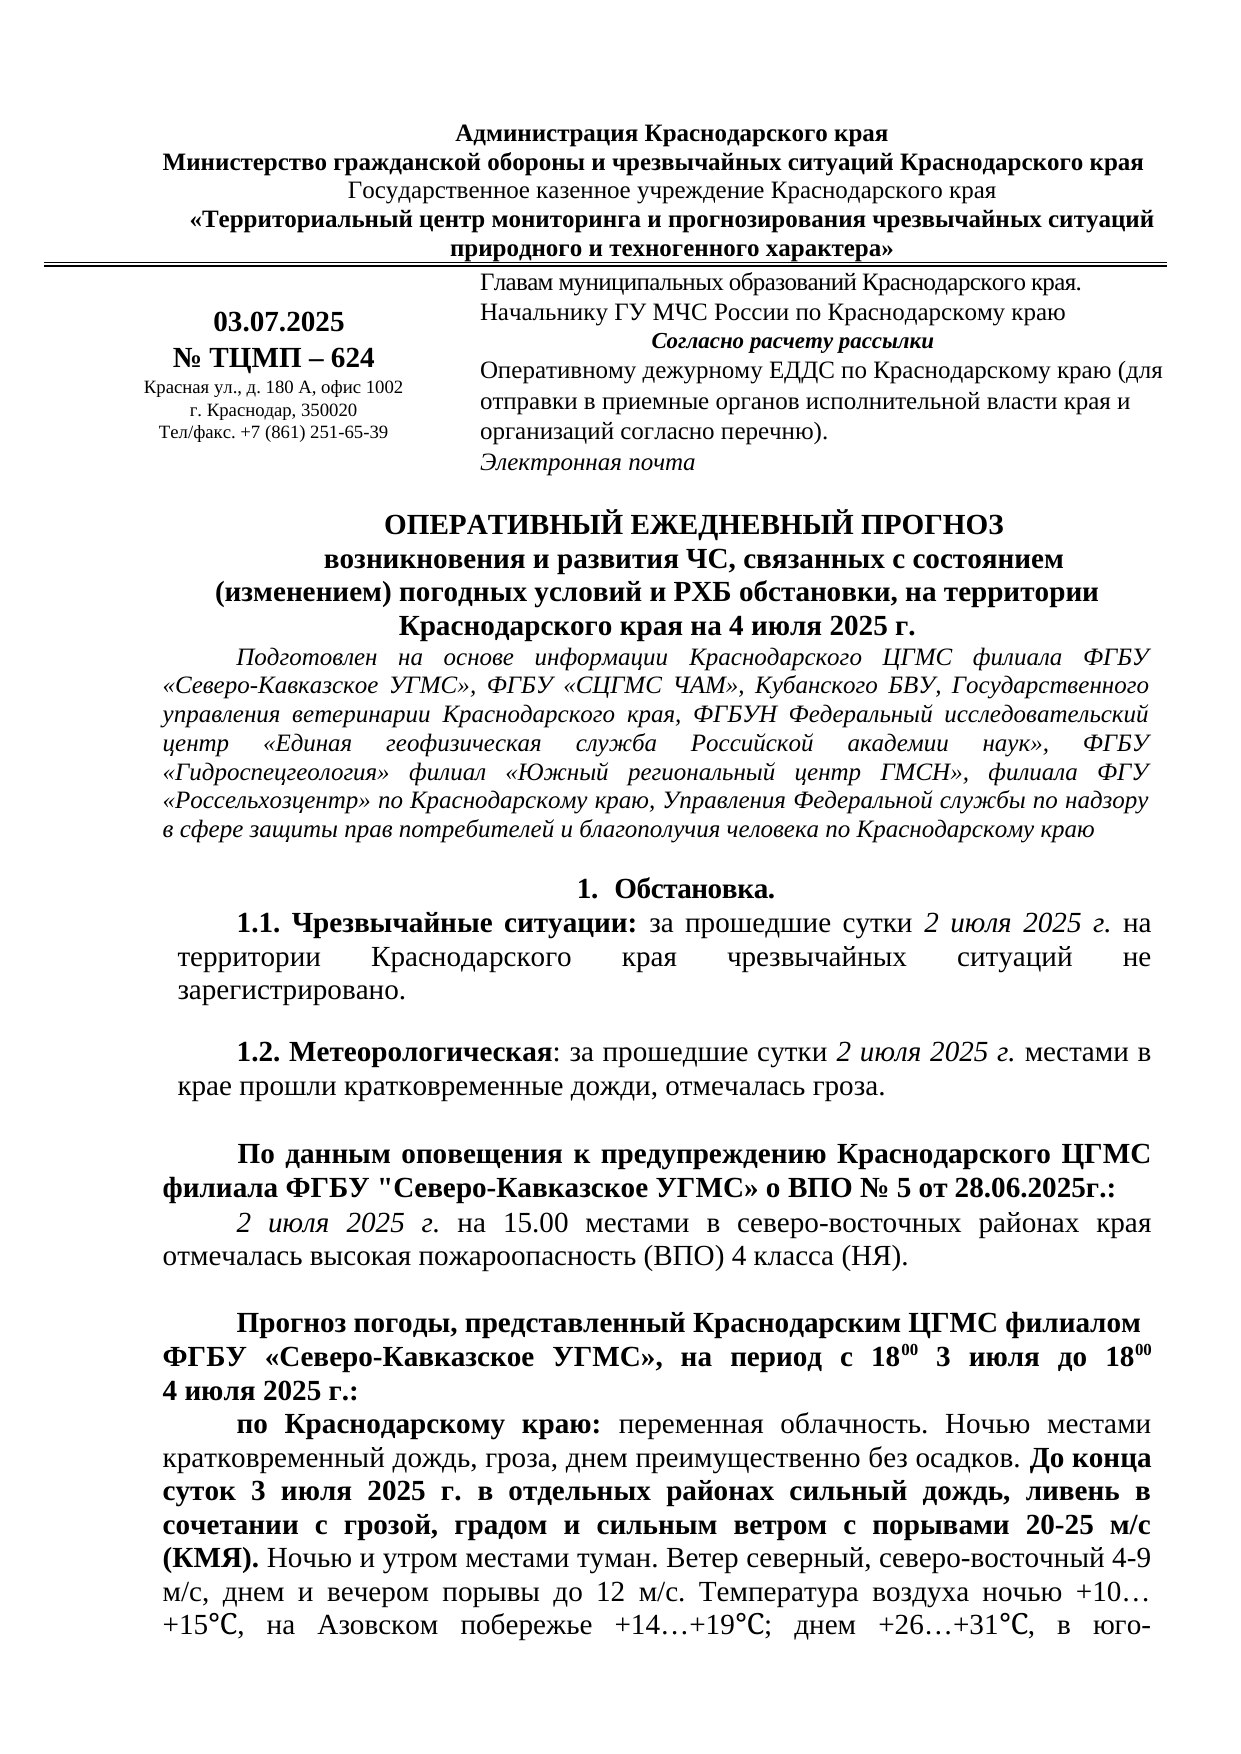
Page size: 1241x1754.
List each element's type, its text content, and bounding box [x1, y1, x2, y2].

text Подготовлен на основе информации Краснодарского ЦГМС филиала ФГБУ «Северо-Кавказское УГМС», ФГБУ «СЦГМС ЧАМ», Кубанского БВУ, Государственного управления ветеринарии Краснодарского края, ФГБУН Федеральный исследовательский центр «Единая геофизическая служба Российской академии наук», ФГБУ «Гидроспецгеология» филиал «Южный региональный центр ГМСН», филиала ФГУ «Россельхозцентр» по Краснодарскому краю, Управления Федеральной службы по надзору в сфере защиты прав потребителей и благополучия человека по Краснодарскому краю [162, 642, 1152, 843]
text Администрация Краснодарского края [162, 118, 1181, 147]
text возникновения и развития ЧС, связанных с состоянием (изменением) погодных условий и РХБ обстановки, на территории Краснодарского края на 4 июля 2025 г. [162, 541, 1152, 642]
text «Территориальный центр мониторинга и прогнозирования чрезвычайных ситуаций природного и техногенного характера» [162, 204, 1181, 262]
table_header 03.07.2025 № ТЦМП – 624 Красная ул., д. 180 А, офис 1002 г. Краснодар, 350020 Тел/факс. +7 (861) 251-65-39 [44, 267, 472, 507]
table_header Главам муниципальных образований Краснодарского края. Начальнику ГУ МЧС России по Краснодарскому краю Согласно расчету рассылки Оперативному дежурному ЕДДС по Краснодарскому краю (для отправки в приемные органов исполнительной власти края и организаций согласно перечню). Электронная почта [473, 267, 1167, 507]
text По данным оповещения к предупреждению Краснодарского ЦГМС филиала ФГБУ "Северо-Кавказское УГМС» о ВПО № 5 от 28.06.2025г.: [162, 1136, 1152, 1204]
text Прогноз погоды, представленный Краснодарским ЦГМС филиалом [162, 1306, 1152, 1339]
text Государственное казенное учреждение Краснодарского края [162, 176, 1181, 204]
text 1.2. Метеорологическая: за прошедшие сутки 2 июля 2025 г. местами в крае прошли кратковременные дожди, отмечалась гроза. [177, 1034, 1152, 1102]
text Министерство гражданской обороны и чрезвычайных ситуаций Краснодарского края [162, 147, 1181, 176]
text 1.1. Чрезвычайные ситуации: за прошедшие сутки 2 июля 2025 г. на территории Краснодарского края чрезвычайных ситуаций не зарегистрировано. [177, 905, 1152, 1006]
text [162, 1406, 1152, 1641]
text 2 июля 2025 г. на 15.00 местами в северо-восточных районах края отмечалась высокая пожароопасность (ВПО) 4 класса (НЯ). [162, 1205, 1152, 1272]
text ФГБУ «Северо-Кавказское УГМС», на период с 1800 3 июля до 1800 4 июля 2025 г.: [162, 1339, 1152, 1406]
list Обстановка. [200, 872, 1152, 905]
text ОПЕРАТИВНЫЙ ЕЖЕДНЕВНЫЙ ПРОГНОЗ [162, 507, 1152, 541]
